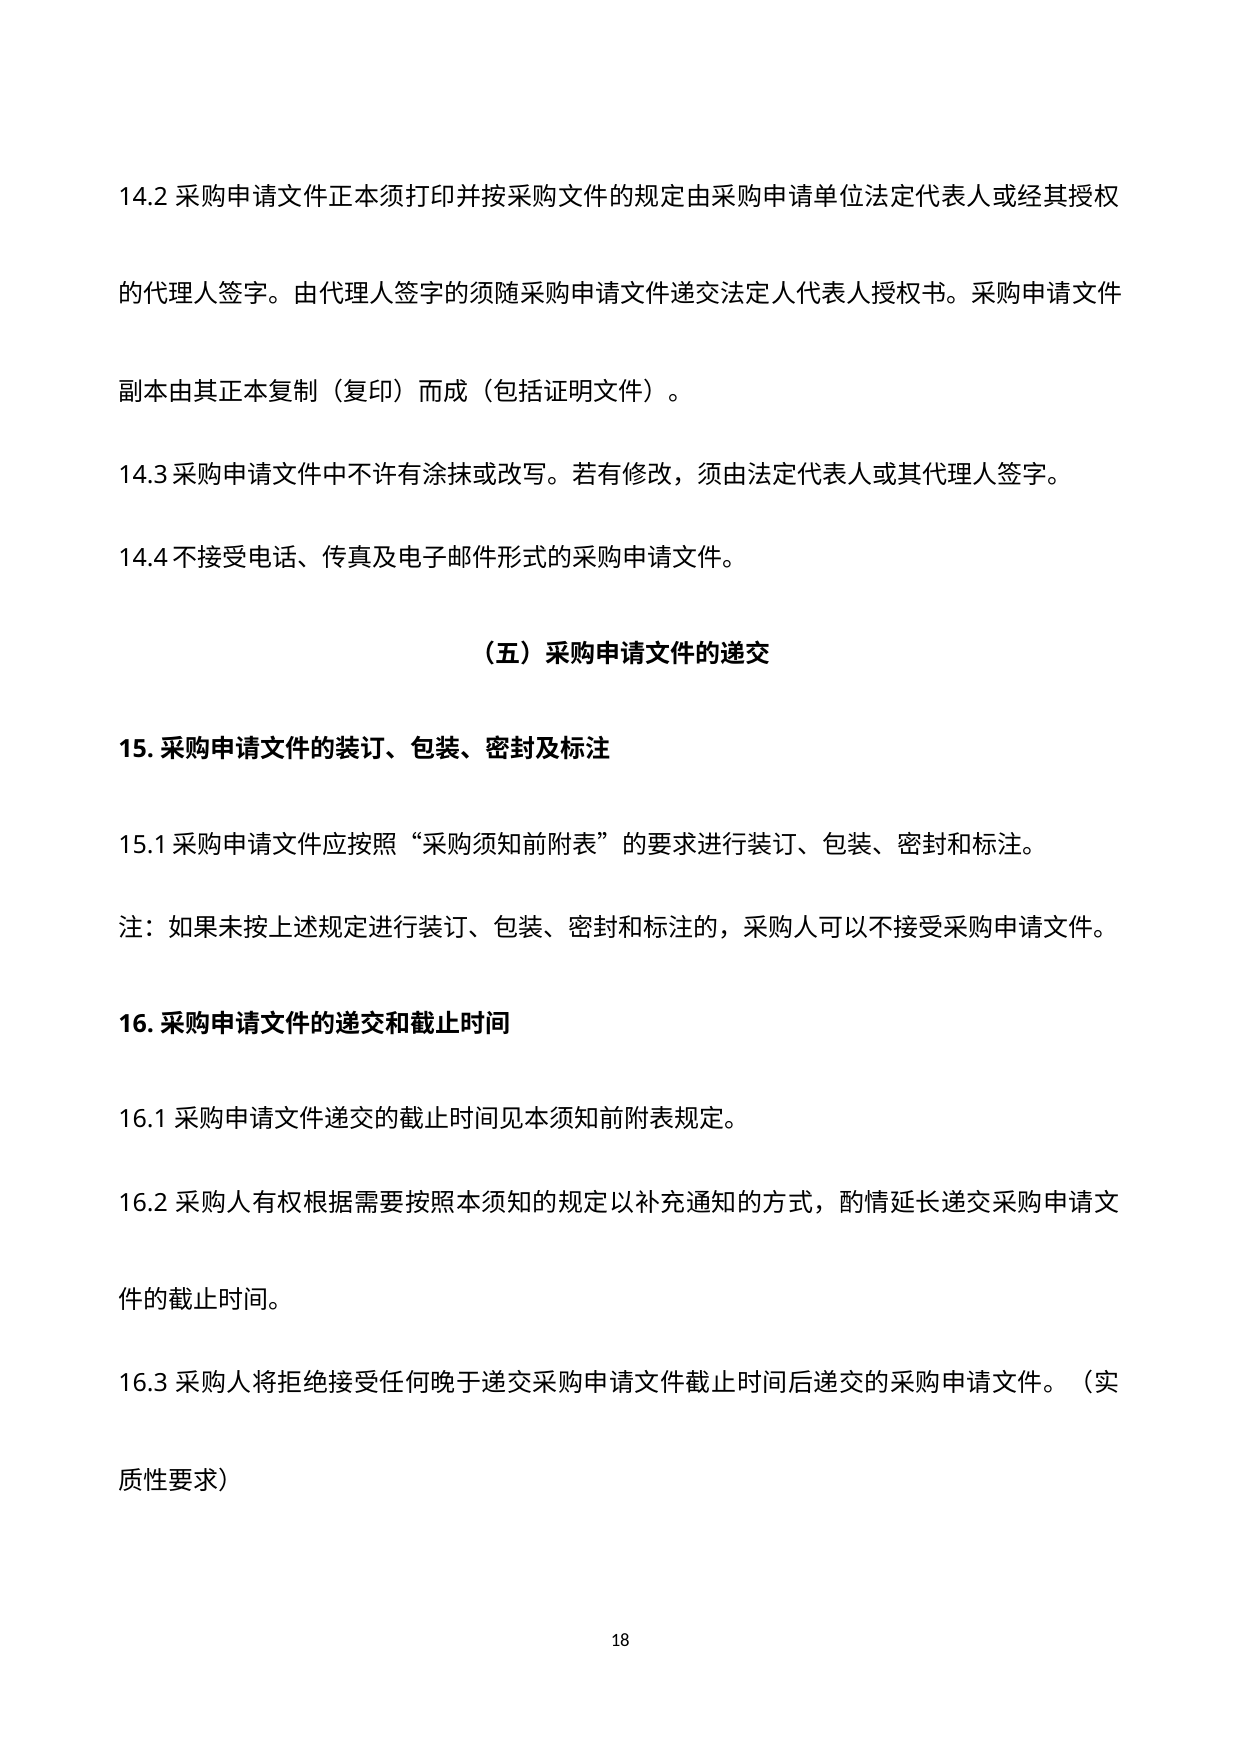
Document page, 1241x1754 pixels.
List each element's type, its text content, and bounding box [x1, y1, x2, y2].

subtitle 采购申请文件的递交和截止时间 [118, 989, 1122, 1054]
text 14.4不接受电话、传真及电子邮件形式的采购申请文件。 [118, 523, 1122, 588]
text 14.3采购申请文件中不许有涂抹或改写。若有修改，须由法定代表人或其代理人签字。 [118, 440, 1122, 505]
text 16.1 采购申请文件递交的截止时间见本须知前附表规定。 [118, 1084, 1122, 1149]
subtitle （五）采购申请文件的递交 [118, 619, 1122, 684]
text 16.2 采购人有权根据需要按照本须知的规定以补充通知的方式，酌情延长递交采购申请文件的截止时间。 [118, 1168, 1122, 1330]
text 注：如果未按上述规定进行装订、包装、密封和标注的，采购人可以不接受采购申请文件。 [118, 893, 1122, 958]
text 14.2 采购申请文件正本须打印并按采购文件的规定由采购申请单位法定代表人或经其授权的代理人签字。由代理人签字的须随采购申请文件递交法定人代表人授权书。采购申请文件副本由其正本复制（复印）而成（包括证明文件）。 [118, 162, 1122, 422]
text 16.3 采购人将拒绝接受任何晚于递交采购申请文件截止时间后递交的采购申请文件。（实质性要求） [118, 1348, 1122, 1511]
text 15.1采购申请文件应按照“采购须知前附表”的要求进行装订、包装、密封和标注。 [118, 810, 1122, 875]
subtitle 15. 采购申请文件的装订、包装、密封及标注 [118, 714, 1122, 779]
